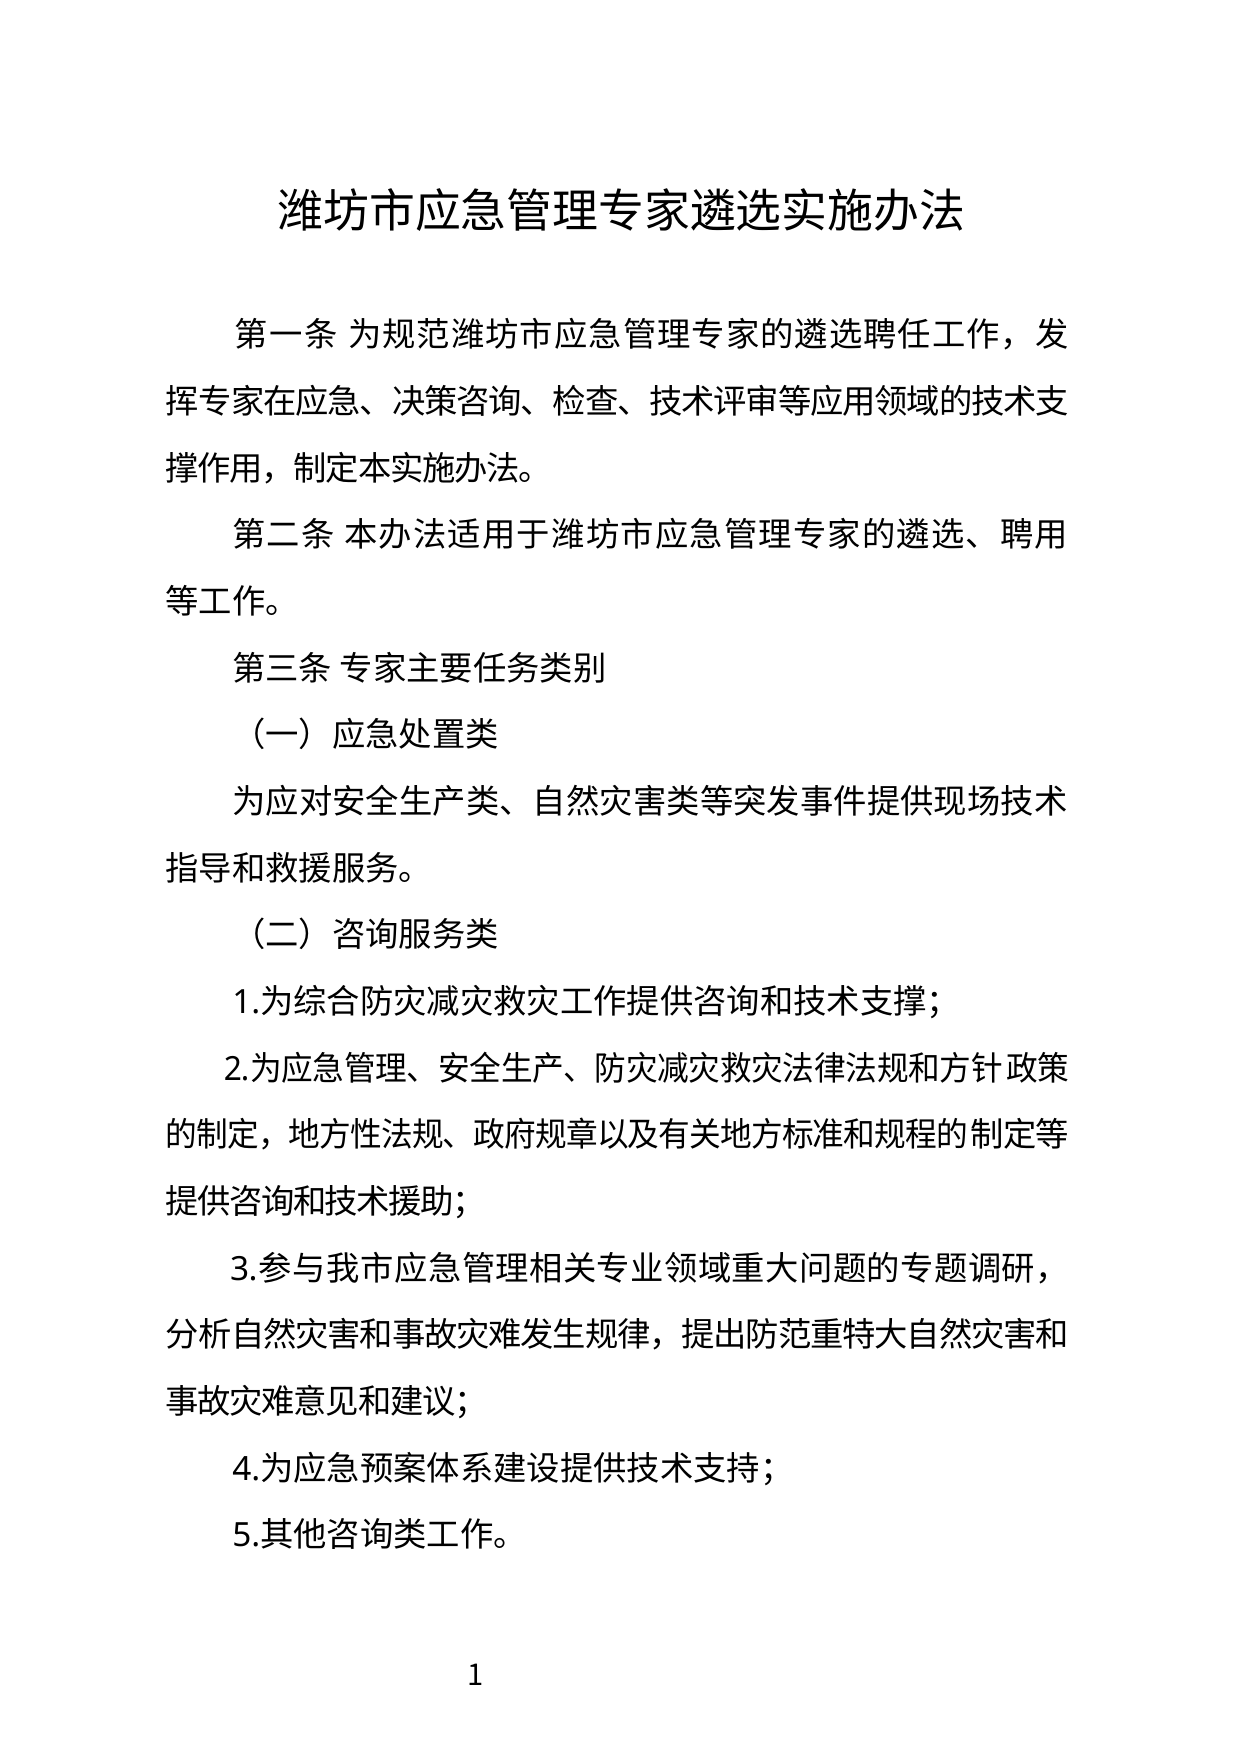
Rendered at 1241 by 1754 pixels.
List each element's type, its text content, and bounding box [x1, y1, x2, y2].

list 3.参与我市应急管理相关专业领域重大问题的专题调研，分析自然灾害和事故灾难发生规律，提出防范重特大自然灾害和事故灾难意见和建议； [165, 1227, 1069, 1427]
text （一）应急处置类 [165, 693, 1069, 760]
text （二）咨询服务类 [165, 893, 1069, 960]
text 1.为综合防灾减灾救灾工作提供咨询和技术支撑； [165, 960, 1069, 1027]
list 5.其他咨询类工作。 [165, 1493, 1069, 1560]
text 为应对安全生产类、自然灾害类等突发事件提供现场技术指导和救援服务。 [165, 760, 1069, 893]
subtitle 潍坊市应急管理专家遴选实施办法 [241, 165, 1001, 243]
text 第一条 为规范潍坊市应急管理专家的遴选聘任工作，发挥专家在应急、决策咨询、检查、技术评审等应用领域的技术支撑作用，制定本实施办法。 [165, 293, 1069, 493]
text 第二条 本办法适用于潍坊市应急管理专家的遴选、聘用等工作。 [165, 493, 1069, 627]
list 2.为应急管理、安全生产、防灾减灾救灾法律法规和方针政策的制定，地方性法规、政府规章以及有关地方标准和规程的制定等提供咨询和技术援助； [165, 1027, 1069, 1227]
text 第三条 专家主要任务类别 [165, 627, 1069, 693]
list 4.为应急预案体系建设提供技术支持； [165, 1427, 1069, 1493]
